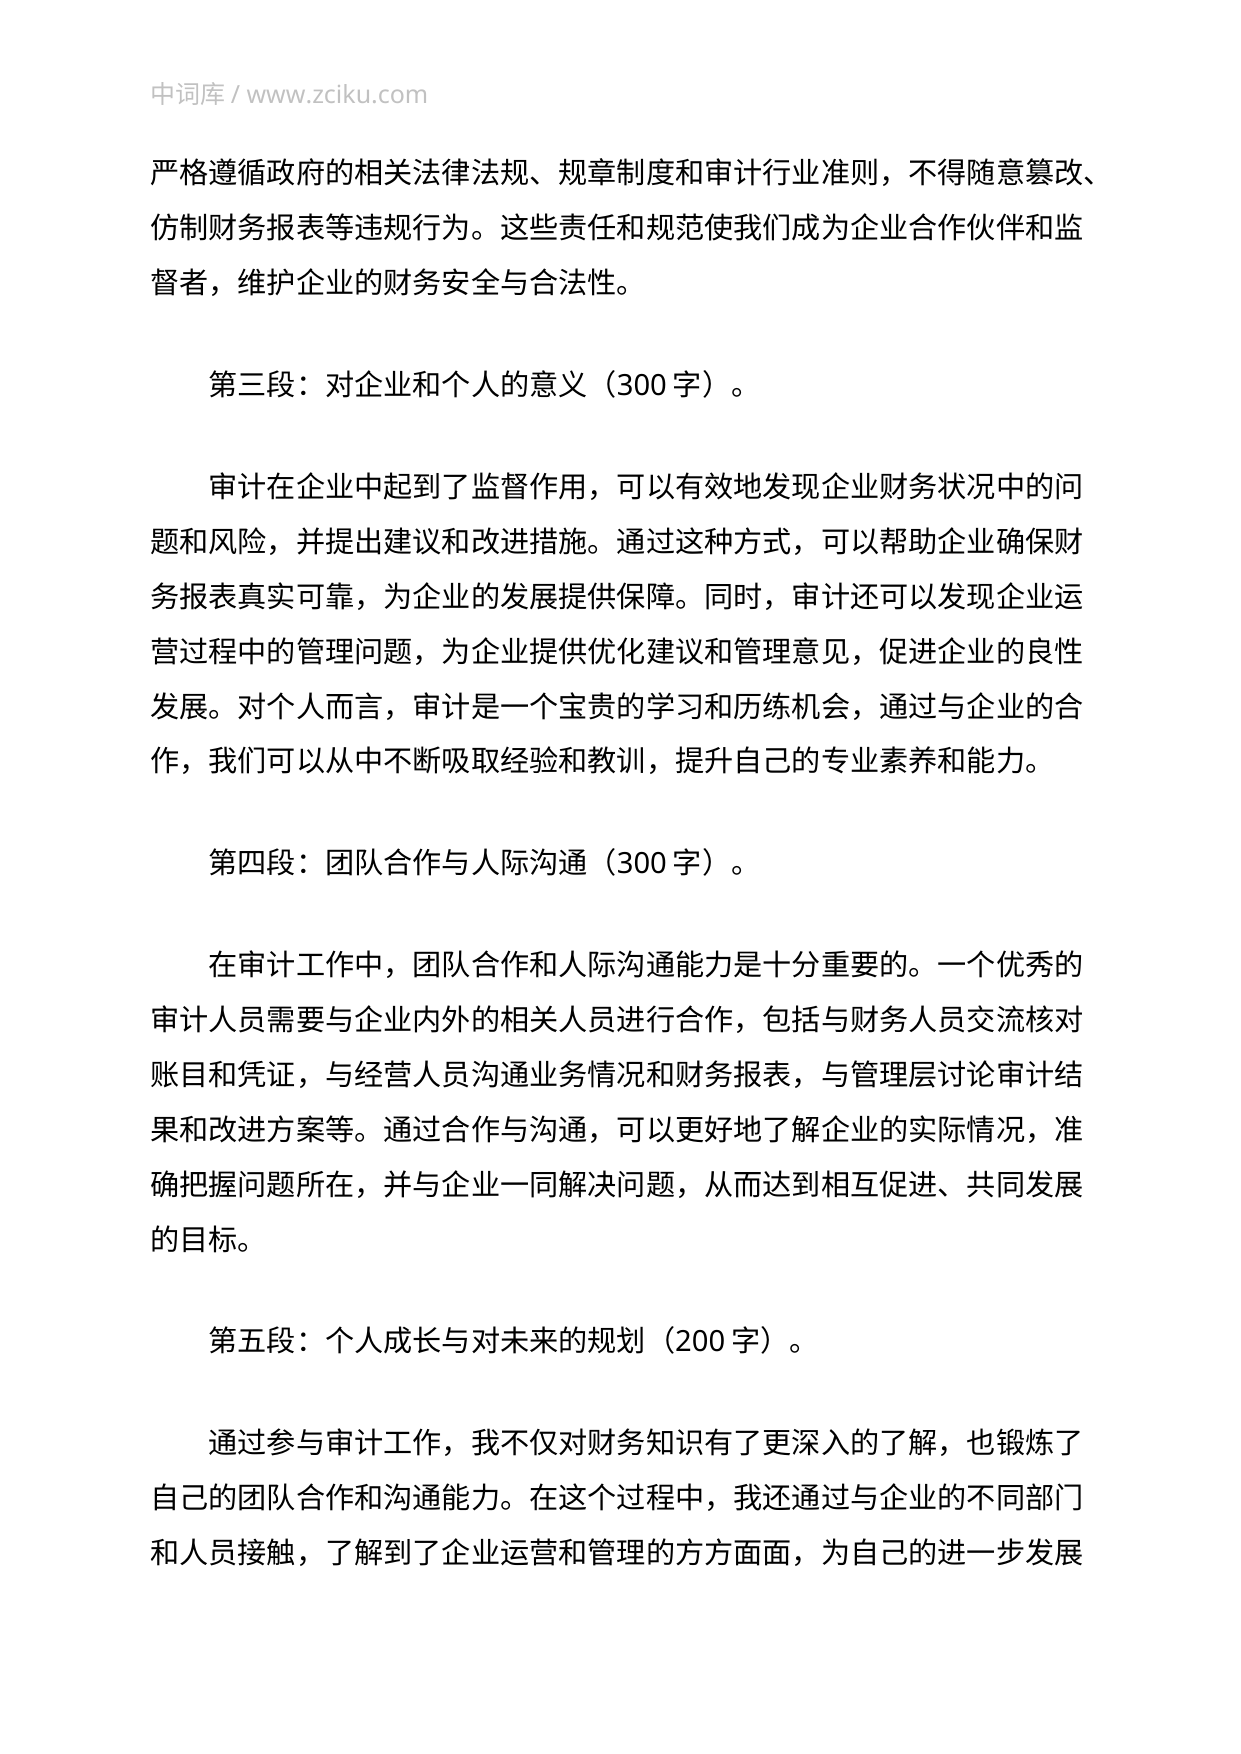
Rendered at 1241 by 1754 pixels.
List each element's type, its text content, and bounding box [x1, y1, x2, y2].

text 第五段：个人成长与对未来的规划（200字）。 [150, 1318, 1090, 1360]
text 第四段：团队合作与人际沟通（300字）。 [150, 840, 1090, 882]
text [150, 1420, 1090, 1572]
text 第三段：对企业和个人的意义（300字）。 [150, 362, 1090, 404]
text 审计在企业中起到了监督作用，可以有效地发现企业财务状况中的问题和风险，并提出建议和改进措施。通过这种方式，可以帮助企业确保财务报表真实可靠，为企业的发展提供保障。同时，审计还可以发现企业运营过程中的管理问题，为企业提供优化建议和管理意见，促进企业的良性发展。对个人而言，审计是一个宝贵的学习和历练机会，通过与企业的合作，我们可以从中不断吸取经验和教训，提升自己的专业素养和能力。 [150, 463, 1090, 780]
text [150, 150, 1090, 302]
text 在审计工作中，团队合作和人际沟通能力是十分重要的。一个优秀的审计人员需要与企业内外的相关人员进行合作，包括与财务人员交流核对账目和凭证，与经营人员沟通业务情况和财务报表，与管理层讨论审计结果和改进方案等。通过合作与沟通，可以更好地了解企业的实际情况，准确把握问题所在，并与企业一同解决问题，从而达到相互促进、共同发展的目标。 [150, 942, 1090, 1258]
